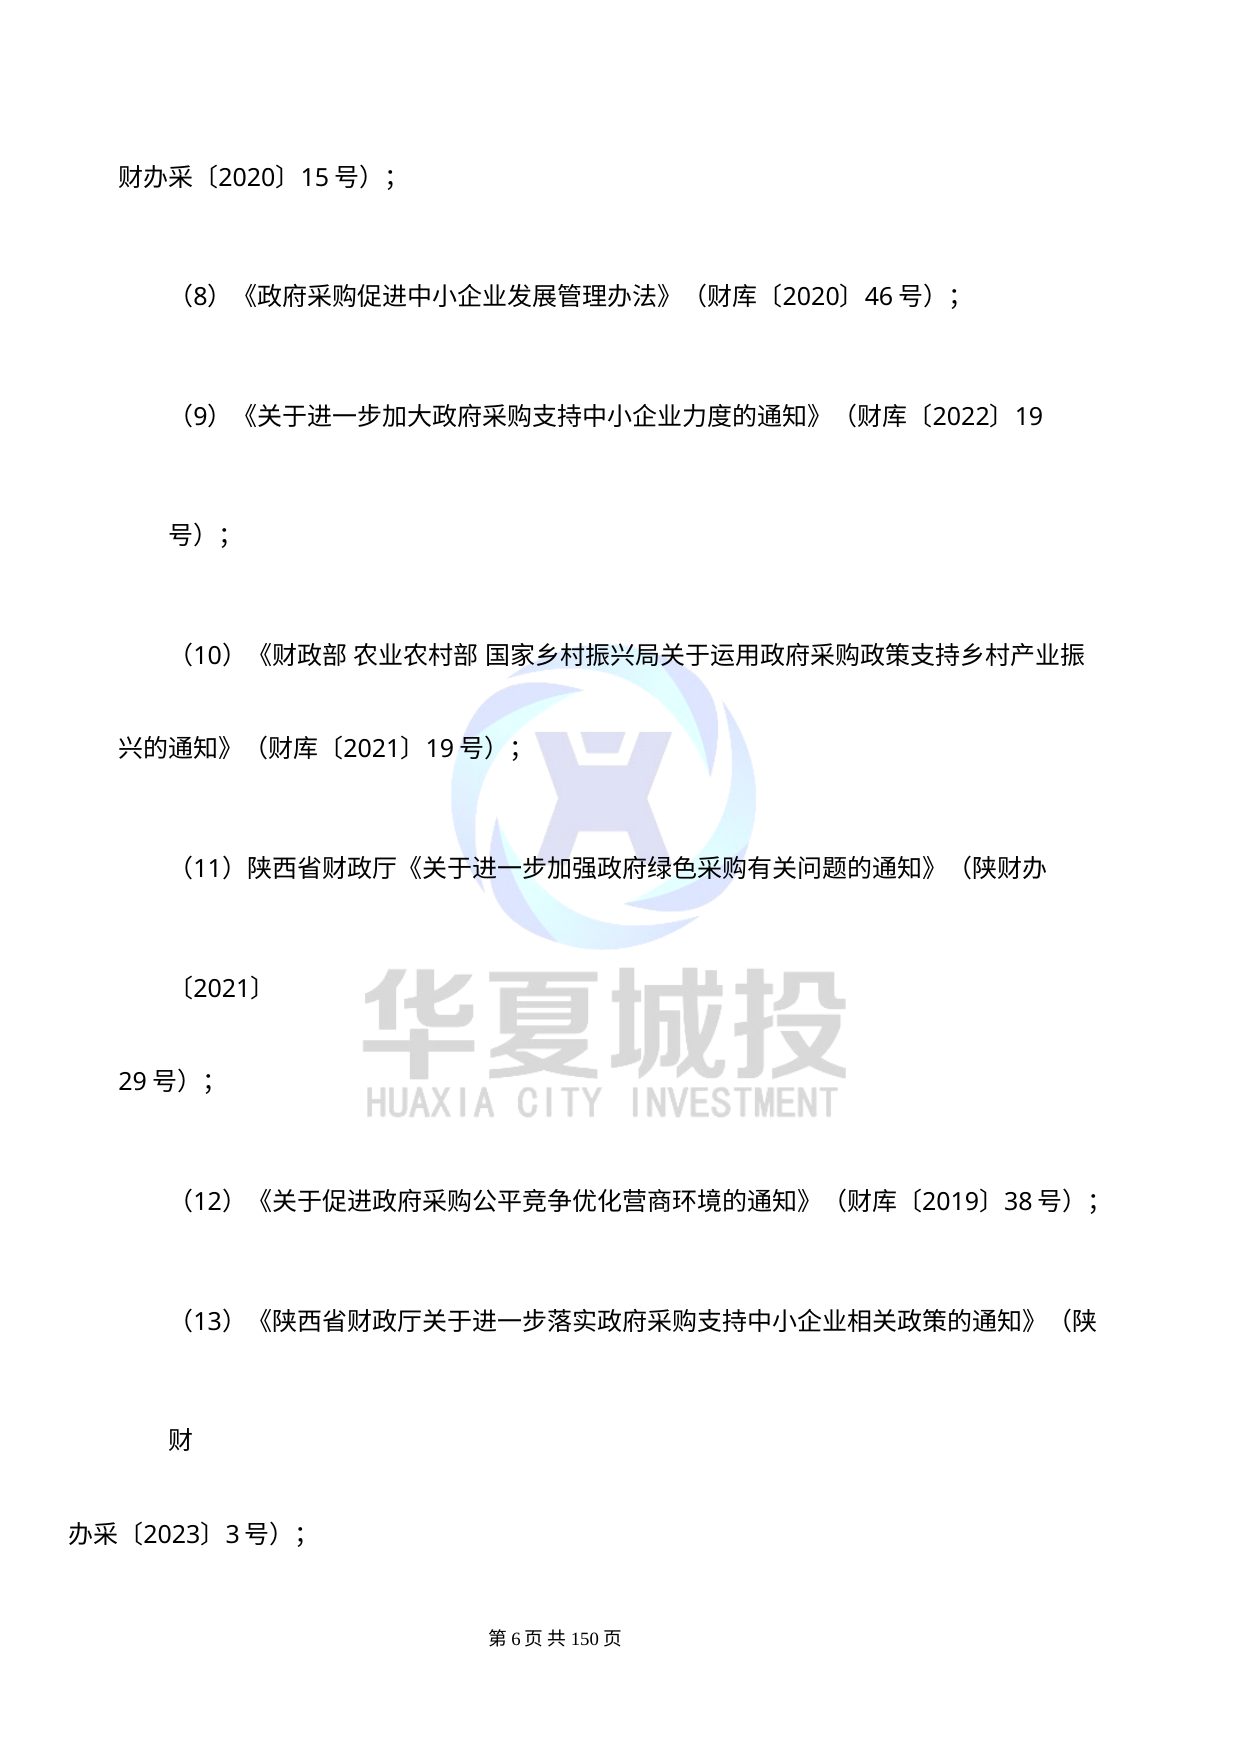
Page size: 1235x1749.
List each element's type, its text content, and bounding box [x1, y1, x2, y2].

list 29号）； （12）《关于促进政府采购公平竞争优化营商环境的通知》（财库〔2019〕38号）； （13）《陕西省财政厅关于进一步落实政府采购支持中小企业相关政策的通知》（陕财 [118, 1048, 1116, 1473]
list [68, 1500, 1116, 1567]
list 财办采〔2020〕15号）； （8）《政府采购促进中小企业发展管理办法》（财库〔2020〕46号）； （9）《关于进一步加大政府采购支持中小企业力度的通知》（财库〔2022〕19号）； （10）《财政部 农业农村部 国家乡村振兴局关于运用政府采购政策支持乡村产业振 [118, 143, 1116, 688]
list 兴的通知》（财库〔2021〕19号）； （11）陕西省财政厅《关于进一步加强政府绿色采购有关问题的通知》（陕财办〔2021〕 [118, 715, 1116, 1021]
